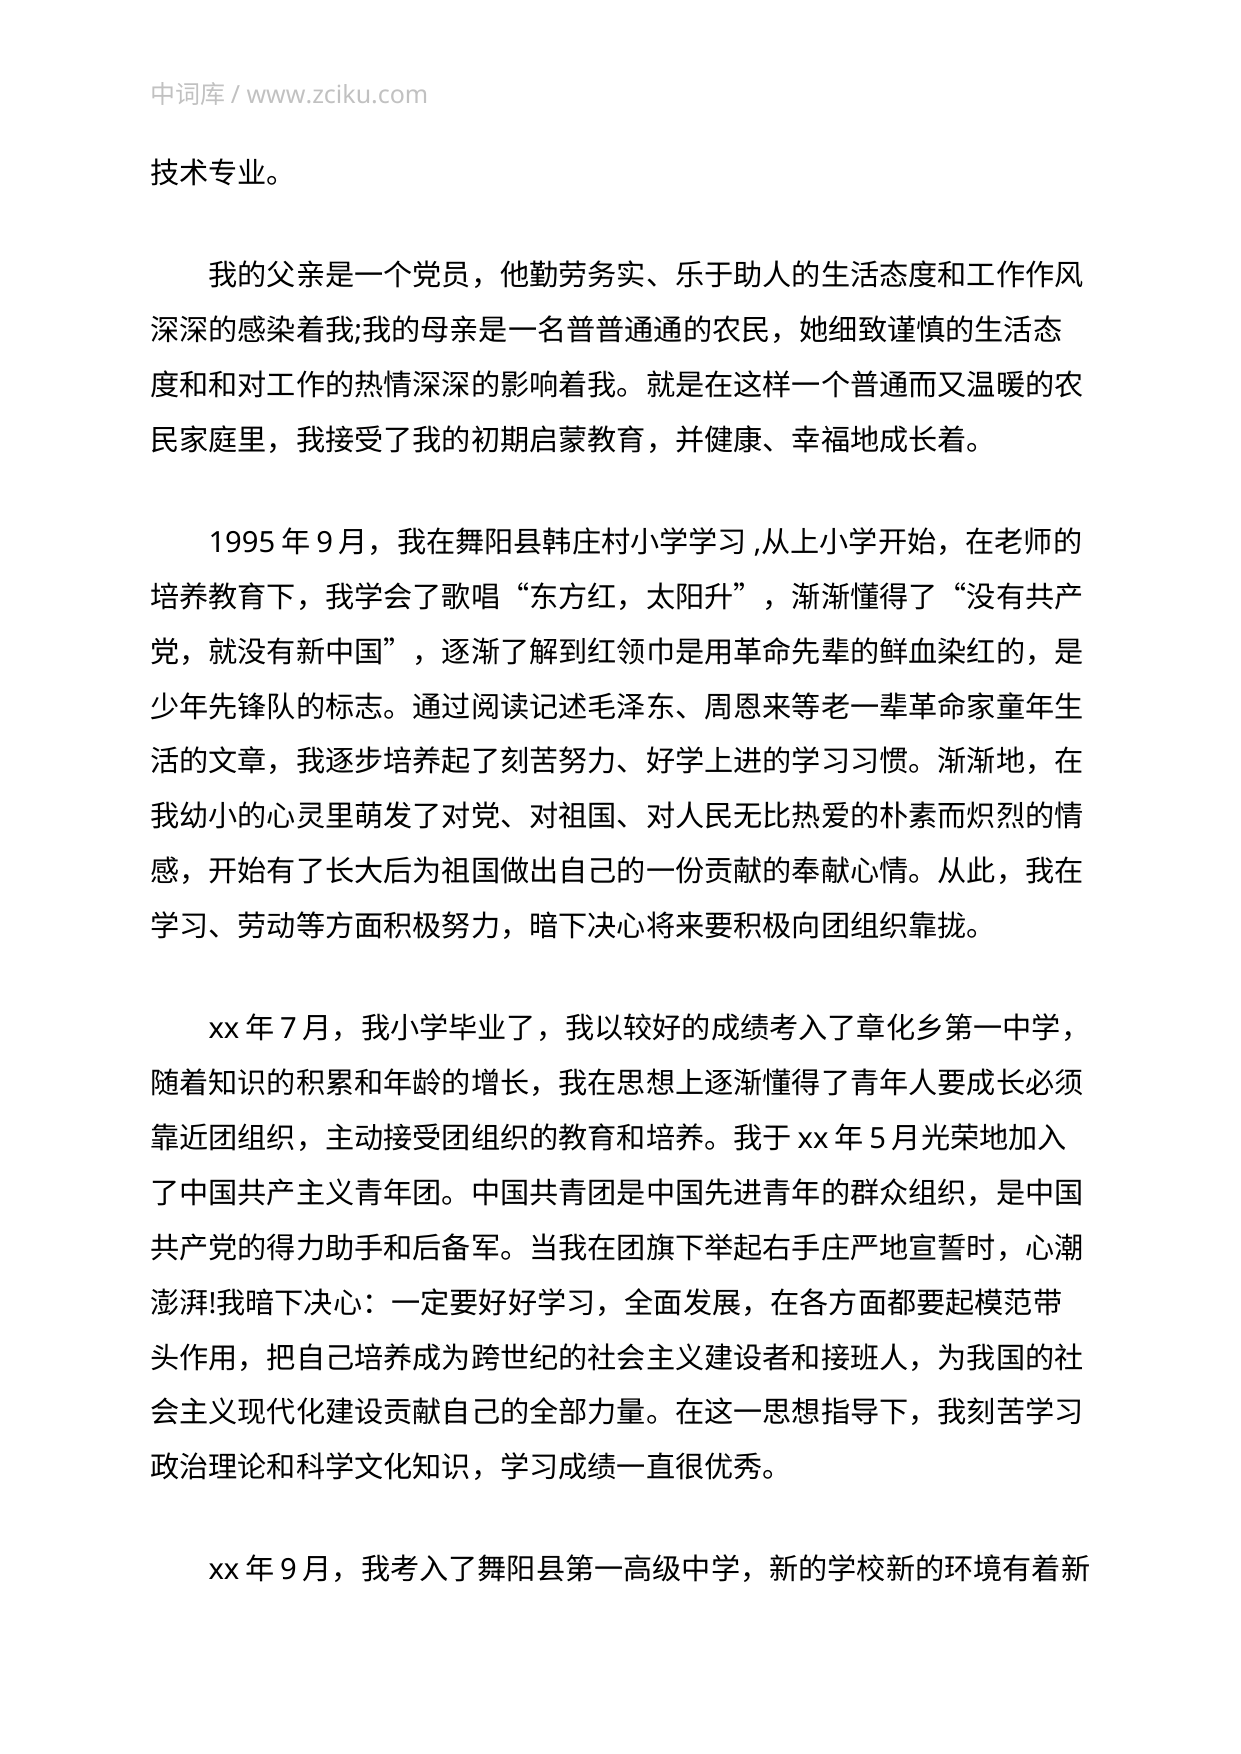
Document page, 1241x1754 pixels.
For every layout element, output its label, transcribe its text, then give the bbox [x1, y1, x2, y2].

text xx年7月，我小学毕业了，我以较好的成绩考入了章化乡第一中学，随着知识的积累和年龄的增长，我在思想上逐渐懂得了青年人要成长必须靠近团组织，主动接受团组织的教育和培养。我于xx年5月光荣地加入了中国共产主义青年团。中国共青团是中国先进青年的群众组织，是中国共产党的得力助手和后备军。当我在团旗下举起右手庄严地宣誓时，心潮澎湃!我暗下决心：一定要好好学习，全面发展，在各方面都要起模范带头作用，把自己培养成为跨世纪的社会主义建设者和接班人，为我国的社会主义现代化建设贡献自己的全部力量。在这一思想指导下，我刻苦学习政治理论和科学文化知识，学习成绩一直很优秀。 [150, 1004, 1090, 1486]
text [150, 150, 1090, 192]
text 我的父亲是一个党员，他勤劳务实、乐于助人的生活态度和工作作风深深的感染着我;我的母亲是一名普普通通的农民，她细致谨慎的生活态度和和对工作的热情深深的影响着我。就是在这样一个普通而又温暖的农民家庭里，我接受了我的初期启蒙教育，并健康、幸福地成长着。 [150, 252, 1090, 459]
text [150, 1546, 1090, 1588]
text 1995年9月，我在舞阳县韩庄村小学学习 ,从上小学开始，在老师的培养教育下，我学会了歌唱“东方红，太阳升”，渐渐懂得了“没有共产党，就没有新中国”，逐渐了解到红领巾是用革命先辈的鲜血染红的，是少年先锋队的标志。通过阅读记述毛泽东、周恩来等老一辈革命家童年生活的文章，我逐步培养起了刻苦努力、好学上进的学习习惯。渐渐地，在我幼小的心灵里萌发了对党、对祖国、对人民无比热爱的朴素而炽烈的情感，开始有了长大后为祖国做出自己的一份贡献的奉献心情。从此，我在学习、劳动等方面积极努力，暗下决心将来要积极向团组织靠拢。 [150, 518, 1090, 945]
